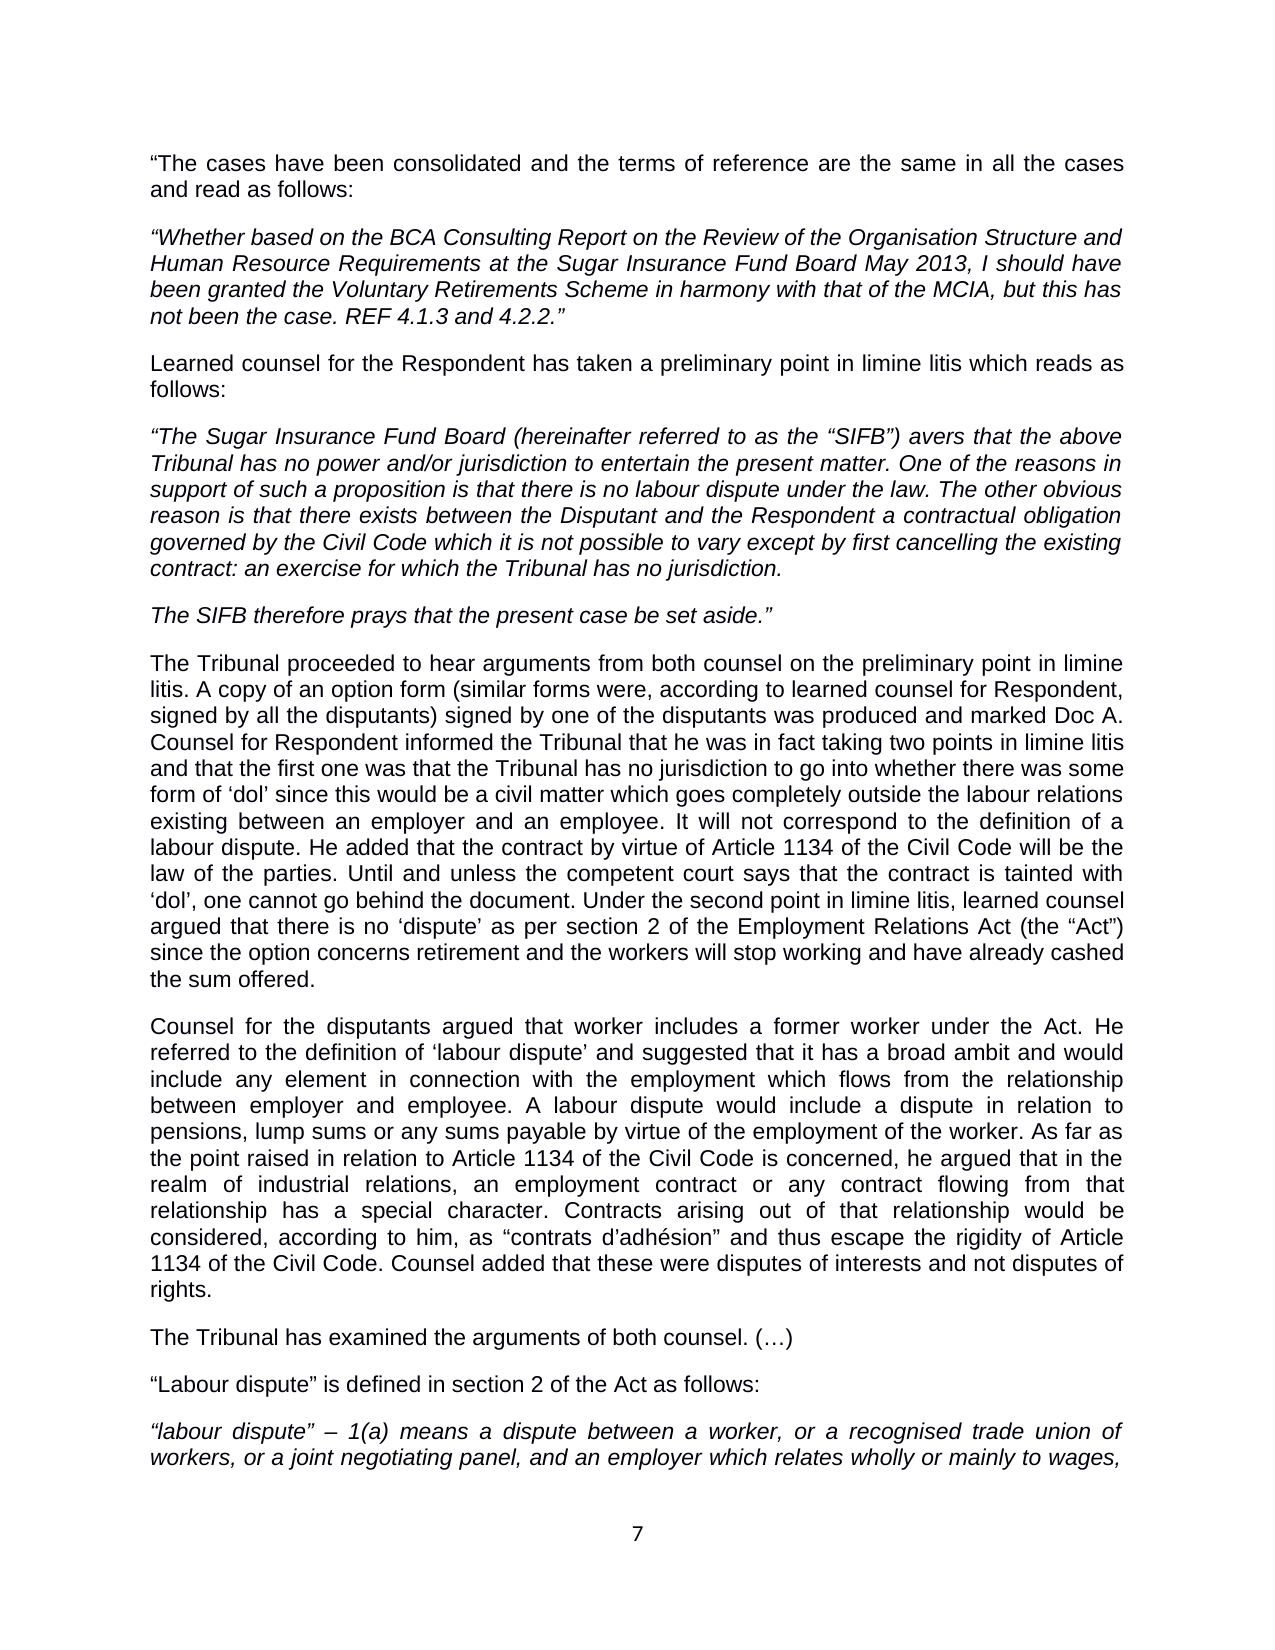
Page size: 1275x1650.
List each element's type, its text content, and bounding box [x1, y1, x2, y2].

text “The cases have been consolidated and the terms of reference are the same in all the cases and read as follows: [150, 150, 1125, 203]
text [150, 1418, 1125, 1471]
text The Tribunal proceeded to hear arguments from both counsel on the preliminary point in limine litis. A copy of an option form (similar forms were, according to learned counsel for Respondent, signed by all the disputants) signed by one of the disputants was produced and marked Doc A. Counsel for Respondent informed the Tribunal that he was in fact taking two points in limine litis and that the first one was that the Tribunal has no jurisdiction to go into whether there was some form of ‘dol’ since this would be a civil matter which goes completely outside the labour relations existing between an employer and an employee. It will not correspond to the definition of a labour dispute. He added that the contract by virtue of Article 1134 of the Civil Code will be the law of the parties. Until and unless the competent court says that the contract is tainted with ‘dol’, one cannot go behind the document. Under the second point in limine litis, learned counsel argued that there is no ‘dispute’ as per section 2 of the Employment Relations Act (the “Act”) since the option concerns retirement and the workers will stop working and have already cashed the sum offered. [150, 649, 1125, 992]
text “Labour dispute” is defined in section 2 of the Act as follows: [150, 1371, 1125, 1397]
text Counsel for the disputants argued that worker includes a former worker under the Act. He referred to the definition of ‘labour dispute’ and suggested that it has a broad ambit and would include any element in connection with the employment which flows from the relationship between employer and employee. A labour dispute would include a dispute in relation to pensions, lump sums or any sums payable by virtue of the employment of the worker. As far as the point raised in relation to Article 1134 of the Civil Code is concerned, he argued that in the realm of industrial relations, an employment contract or any contract flowing from that relationship has a special character. Contracts arising out of that relationship would be considered, according to him, as “contrats d’adhésion” and thus escape the rigidity of Article 1134 of the Civil Code. Counsel added that these were disputes of interests and not disputes of rights. [150, 1013, 1125, 1303]
text “The Sugar Insurance Fund Board (hereinafter referred to as the “SIFB”) avers that the above Tribunal has no power and/or jurisdiction to entertain the present matter. One of the reasons in support of such a proposition is that there is no labour dispute under the law. The other obvious reason is that there exists between the Disputant and the Respondent a contractual obligation governed by the Civil Code which it is not possible to vary except by first cancelling the existing contract: an exercise for which the Tribunal has no jurisdiction. [150, 423, 1125, 581]
text “Whether based on the BCA Consulting Report on the Review of the Organisation Structure and Human Resource Requirements at the Sugar Insurance Fund Board May 2013, I should have been granted the Voluntary Retirements Scheme in harmony with that of the MCIA, but this has not been the case. REF 4.1.3 and 4.2.2.” [150, 223, 1125, 329]
text The SIFB therefore prays that the present case be set aside.” [150, 602, 1125, 629]
text The Tribunal has examined the arguments of both counsel. (…) [150, 1324, 1125, 1350]
text Learned counsel for the Respondent has taken a preliminary point in limine litis which reads as follows: [150, 350, 1125, 402]
